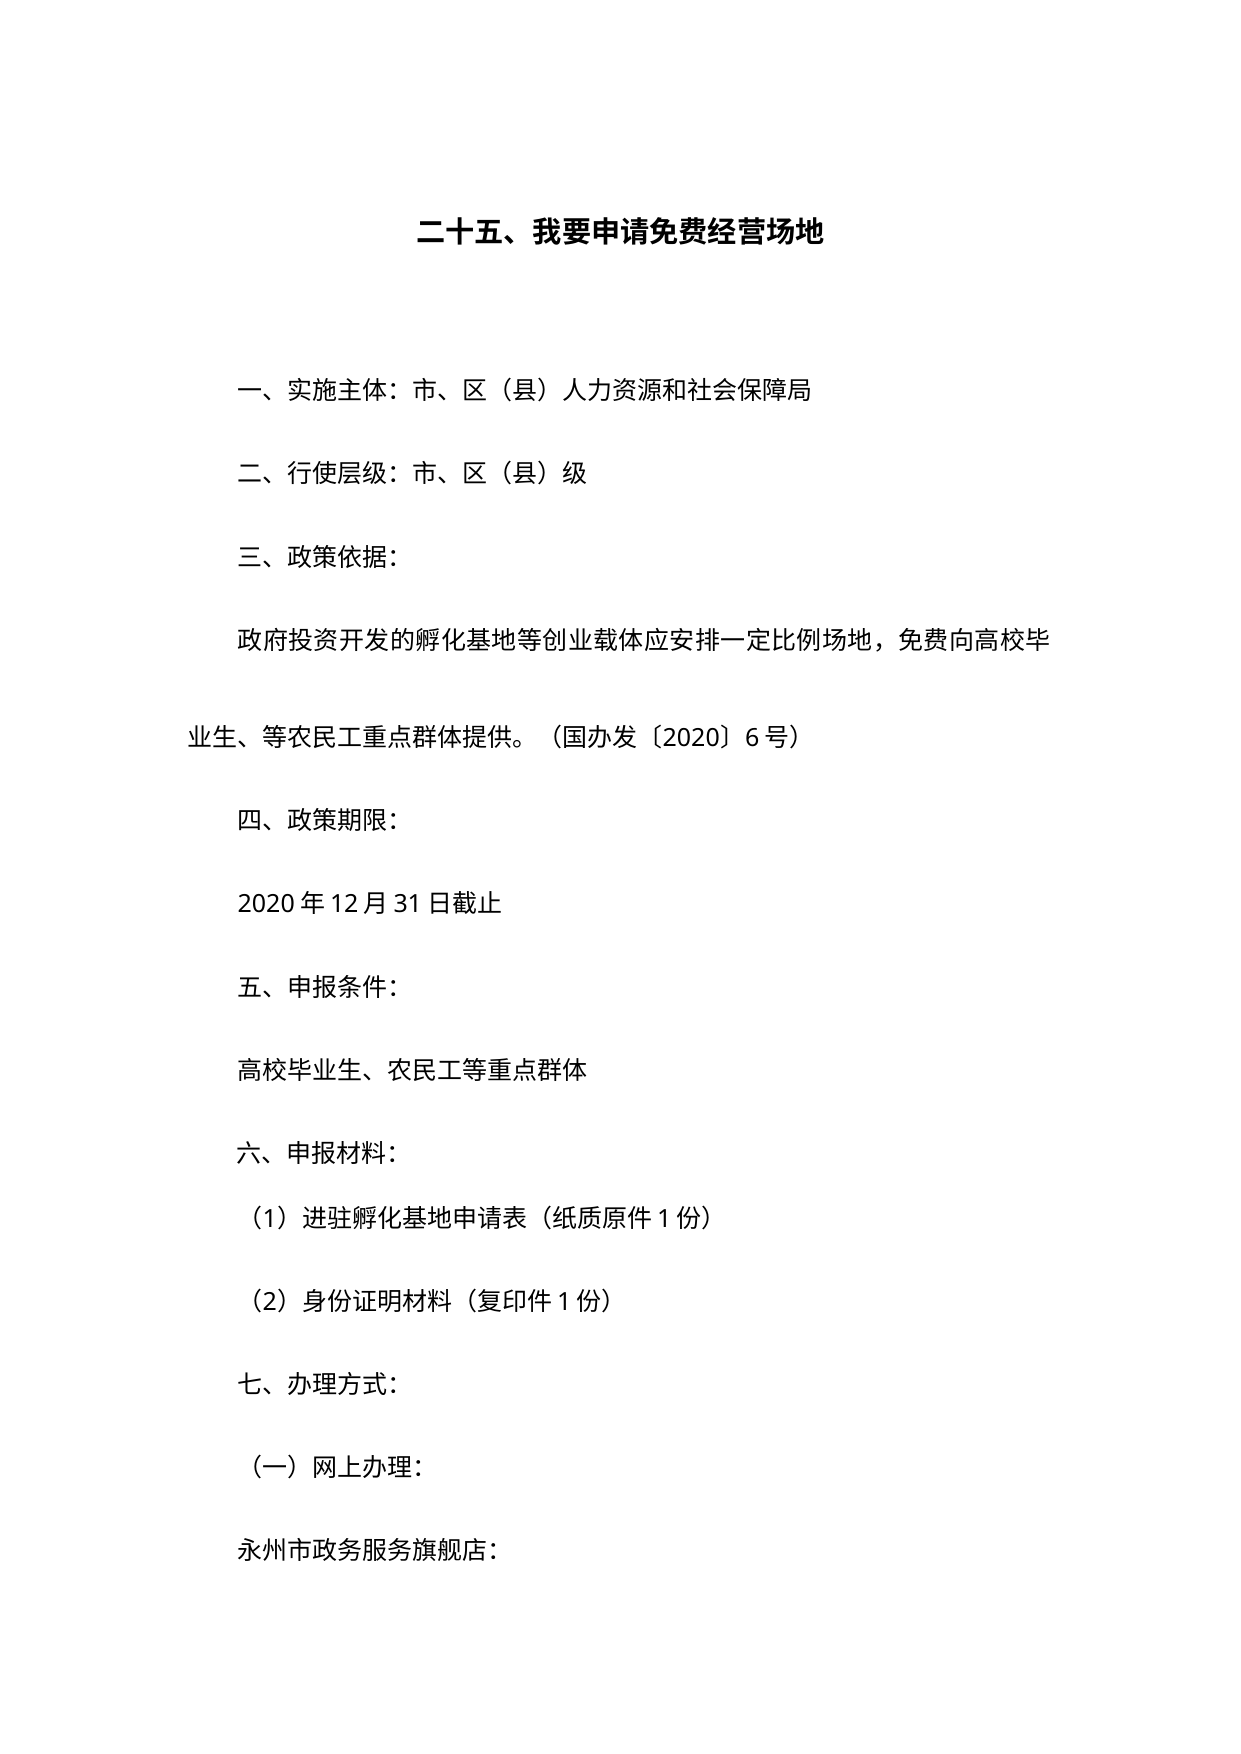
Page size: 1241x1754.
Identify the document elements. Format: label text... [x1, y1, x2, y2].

text 六、申报材料： [187, 1119, 1087, 1184]
text 2020年12月31日截止 [187, 869, 1053, 934]
text 七、办理方式： [187, 1350, 1053, 1415]
text 四、政策期限： [187, 786, 1053, 851]
text （一）网上办理： [187, 1433, 1053, 1498]
subtitle 二十五、我要申请免费经营场地 [187, 197, 1053, 262]
text 一、实施主体：市、区（县）人力资源和社会保障局 [187, 356, 1053, 421]
text （1）进驻孵化基地申请表（纸质原件1份） [187, 1184, 1053, 1249]
text （2）身份证明材料（复印件1份） [187, 1267, 1053, 1332]
text 五、申报条件： [187, 953, 1053, 1018]
text 永州市政务服务旗舰店： [187, 1516, 1053, 1581]
text 三、政策依据： [187, 523, 1053, 588]
text 政府投资开发的孵化基地等创业载体应安排一定比例场地，免费向高校毕业生、等农民工重点群体提供。（国办发〔2020〕6号） [187, 606, 1053, 768]
text 高校毕业生、农民工等重点群体 [187, 1036, 1053, 1101]
text 二、行使层级：市、区（县）级 [187, 439, 1053, 504]
